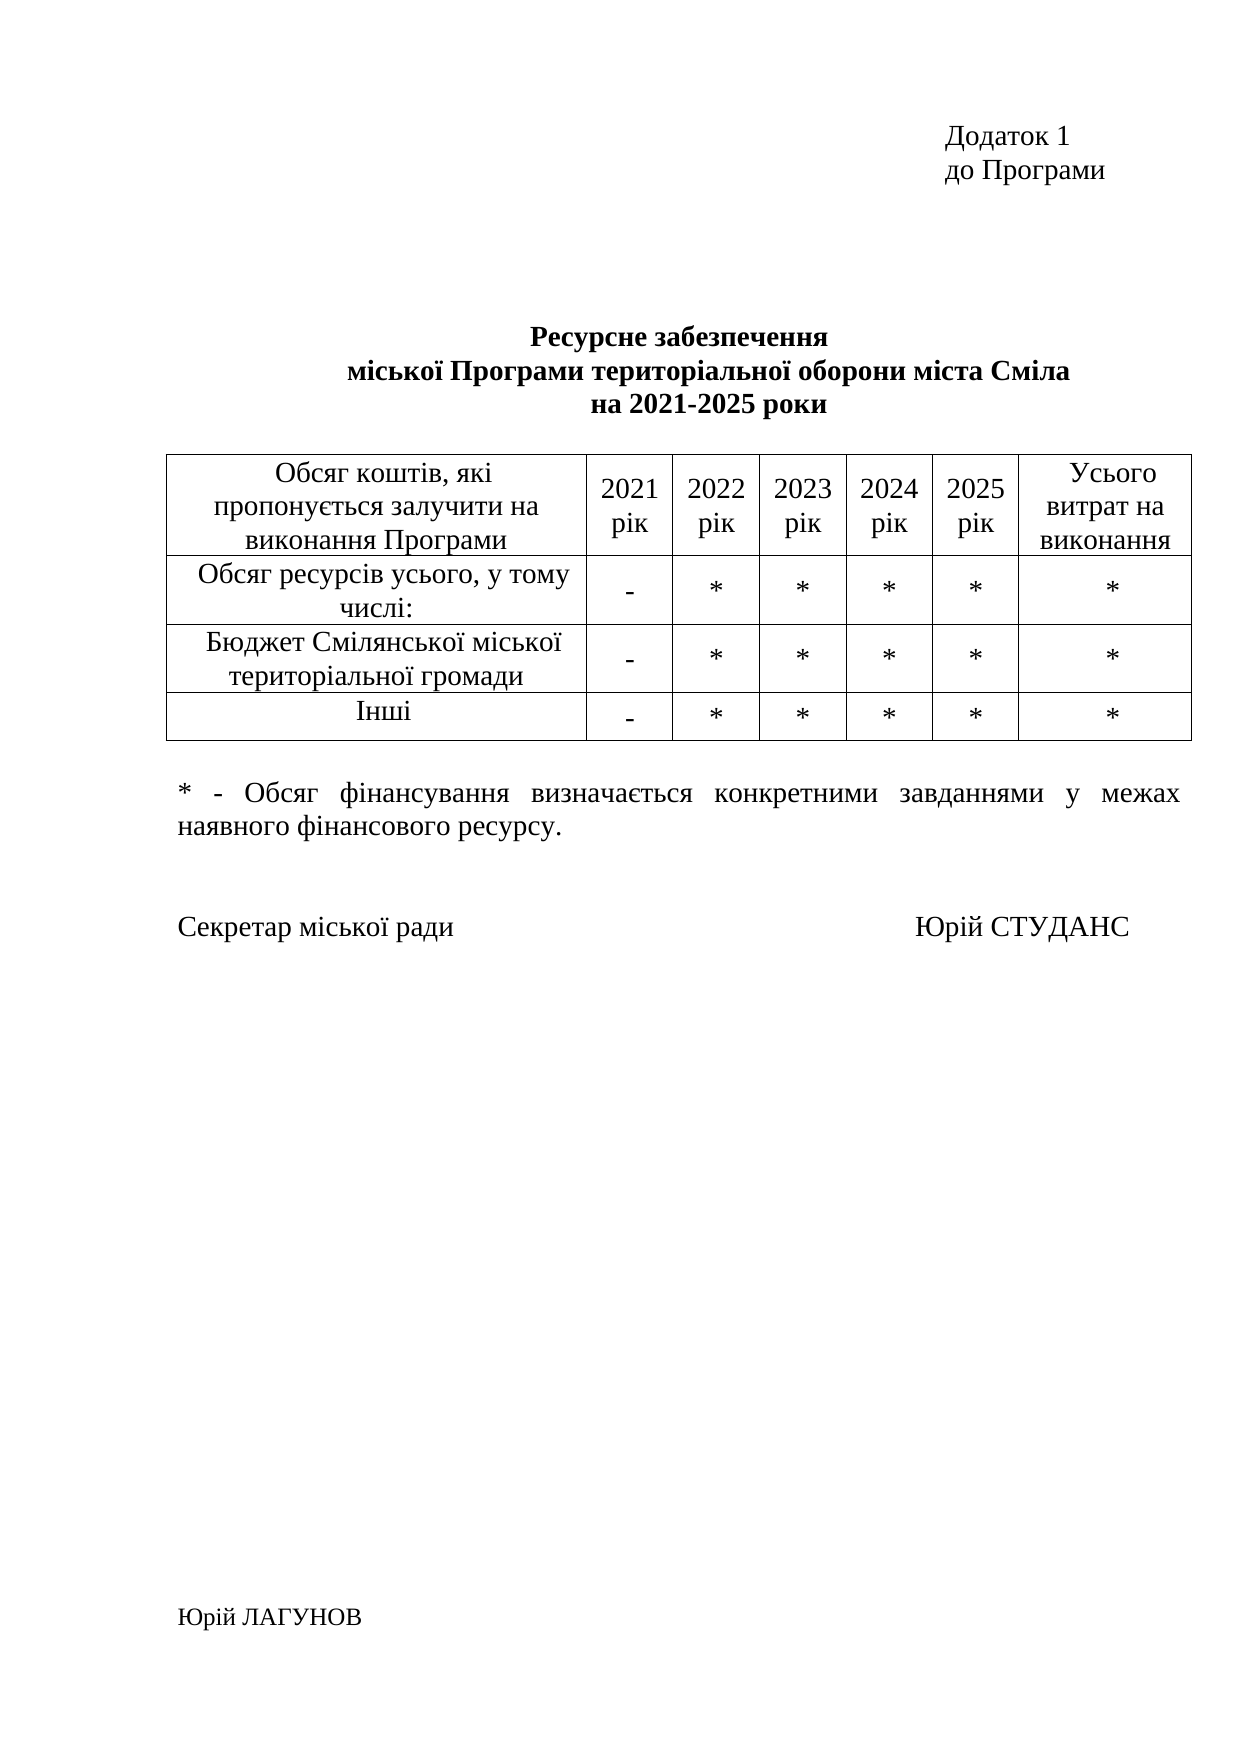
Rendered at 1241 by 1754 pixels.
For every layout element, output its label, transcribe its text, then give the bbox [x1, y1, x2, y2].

subtitle Секретар міської ради Юрій СТУДАНС [177, 909, 1181, 943]
table_header 2023 рік [760, 455, 846, 555]
table_cell * [1019, 693, 1191, 740]
text міської Програми територіальної оборони міста Сміла [177, 353, 1181, 387]
table_cell Обсяг ресурсів усього, у тому числі: [167, 556, 586, 623]
table_cell * [673, 556, 759, 623]
table_cell * [760, 693, 846, 740]
table_cell * [847, 625, 932, 692]
table_cell * [933, 625, 1018, 692]
text Ресурсне забезпечення [177, 319, 1181, 353]
text Додаток 1 [945, 118, 1181, 152]
text Юрій ЛАГУНОВ [177, 1602, 1181, 1631]
text * - Обсяг фінансування визначається конкретними завданнями у межах наявного фінансового ресурсу. [177, 775, 1181, 842]
table_header 2025 рік [933, 455, 1018, 555]
table_header 2022 рік [673, 455, 759, 555]
table_cell * [847, 556, 932, 623]
table_header Усього витрат на виконання [1019, 455, 1191, 555]
table_cell * [1019, 556, 1191, 623]
table_cell Інші [167, 693, 586, 740]
table_header 2024 рік [847, 455, 932, 555]
table_cell * [760, 625, 846, 692]
table_cell - [587, 693, 672, 740]
table_cell * [760, 556, 846, 623]
text на 2021-2025 роки [177, 387, 1181, 420]
table_cell * [1019, 625, 1191, 692]
table_cell * [933, 693, 1018, 740]
table_cell - [587, 625, 672, 692]
text до Програми [945, 152, 1181, 185]
table_header 2021 рік [587, 455, 672, 555]
table_cell * [933, 556, 1018, 623]
table_cell - [587, 556, 672, 623]
table_cell * [673, 625, 759, 692]
table_cell Бюджет Смілянської міської територіальної громади [167, 625, 586, 692]
table_cell * [847, 693, 932, 740]
table_cell * [673, 693, 759, 740]
table_header Обсяг коштів, які пропонується залучити на виконання Програми [167, 455, 586, 555]
